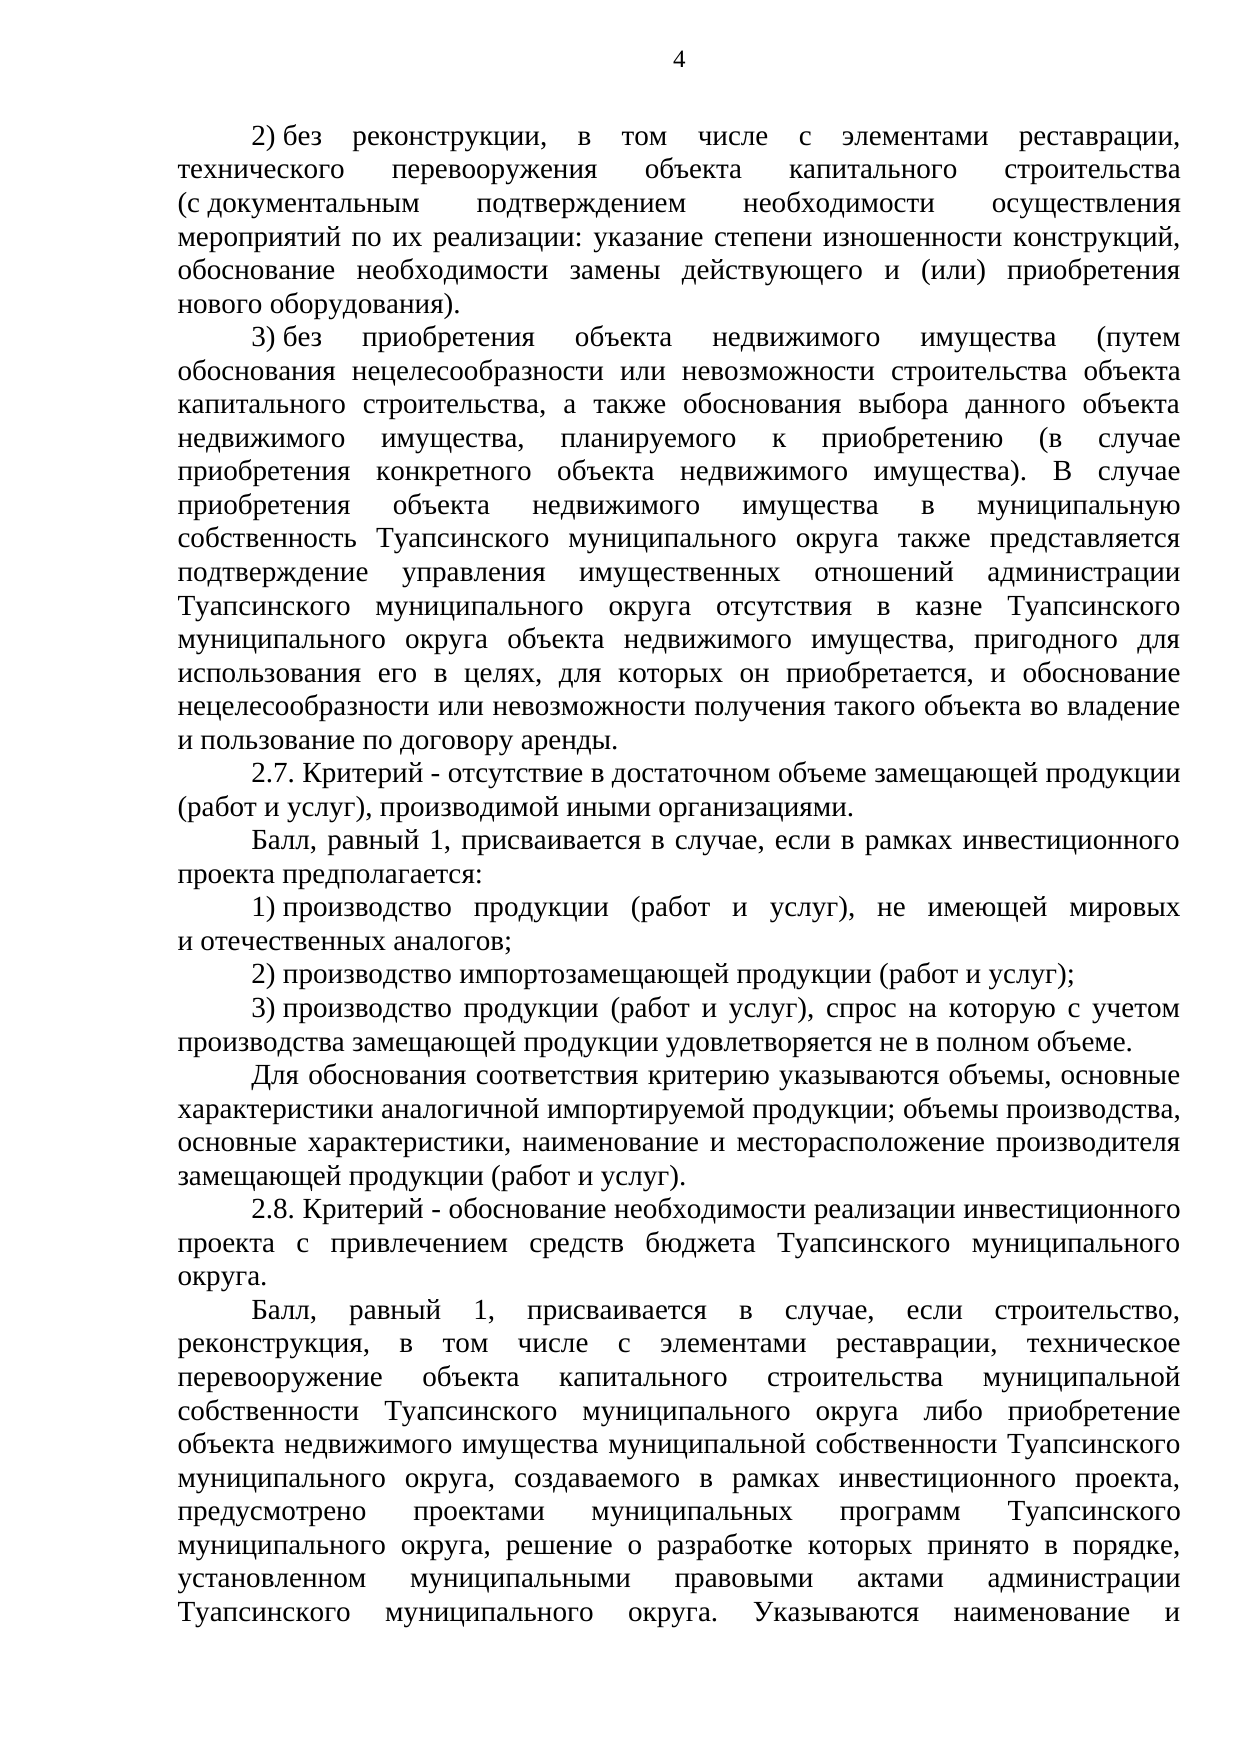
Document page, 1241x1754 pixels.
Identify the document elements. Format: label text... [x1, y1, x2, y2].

text 2.7. Критерий - отсутствие в достаточном объеме замещающей продукции (работ и услуг), производимой иными организациями. [177, 755, 1181, 822]
text 2.8. Критерий - обоснование необходимости реализации инвестиционного проекта с привлечением средств бюджета Туапсинского муниципального округа. [177, 1191, 1181, 1292]
text 2) производство импортозамещающей продукции (работ и услуг); [177, 957, 1181, 990]
text Балл, равный 1, присваивается в случае, если в рамках инвестиционного проекта предполагается: [177, 822, 1181, 889]
text 3) без приобретения объекта недвижимого имущества (путем обоснования нецелесообразности или невозможности строительства объекта капитального строительства, а также обоснования выбора данного объекта недвижимого имущества, планируемого к приобретению (в случае приобретения конкретного объекта недвижимого имущества). В случае приобретения объекта недвижимого имущества в муниципальную собственность Туапсинского муниципального округа также представляется подтверждение управления имущественных отношений администрации Туапсинского муниципального округа отсутствия в казне Туапсинского муниципального округа объекта недвижимого имущества, пригодного для использования его в целях, для которых он приобретается, и обоснование нецелесообразности или невозможности получения такого объекта во владение и пользование по договору аренды. [177, 319, 1181, 755]
text 3) производство продукции (работ и услуг), спрос на которую с учетом производства замещающей продукции удовлетворяется не в полном объеме. [177, 990, 1181, 1057]
text Для обоснования соответствия критерию указываются объемы, основные характеристики аналогичной импортируемой продукции; объемы производства, основные характеристики, наименование и месторасположение производителя замещающей продукции (работ и услуг). [177, 1057, 1181, 1191]
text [177, 1292, 1181, 1627]
text 1) производство продукции (работ и услуг), не имеющей мировых и отечественных аналогов; [177, 889, 1181, 957]
text 2) без реконструкции, в том числе с элементами реставрации, технического перевооружения объекта капитального строительства (с документальным подтверждением необходимости осуществления мероприятий по их реализации: указание степени изношенности конструкций, обоснование необходимости замены действующего и (или) приобретения нового оборудования). [177, 118, 1181, 319]
